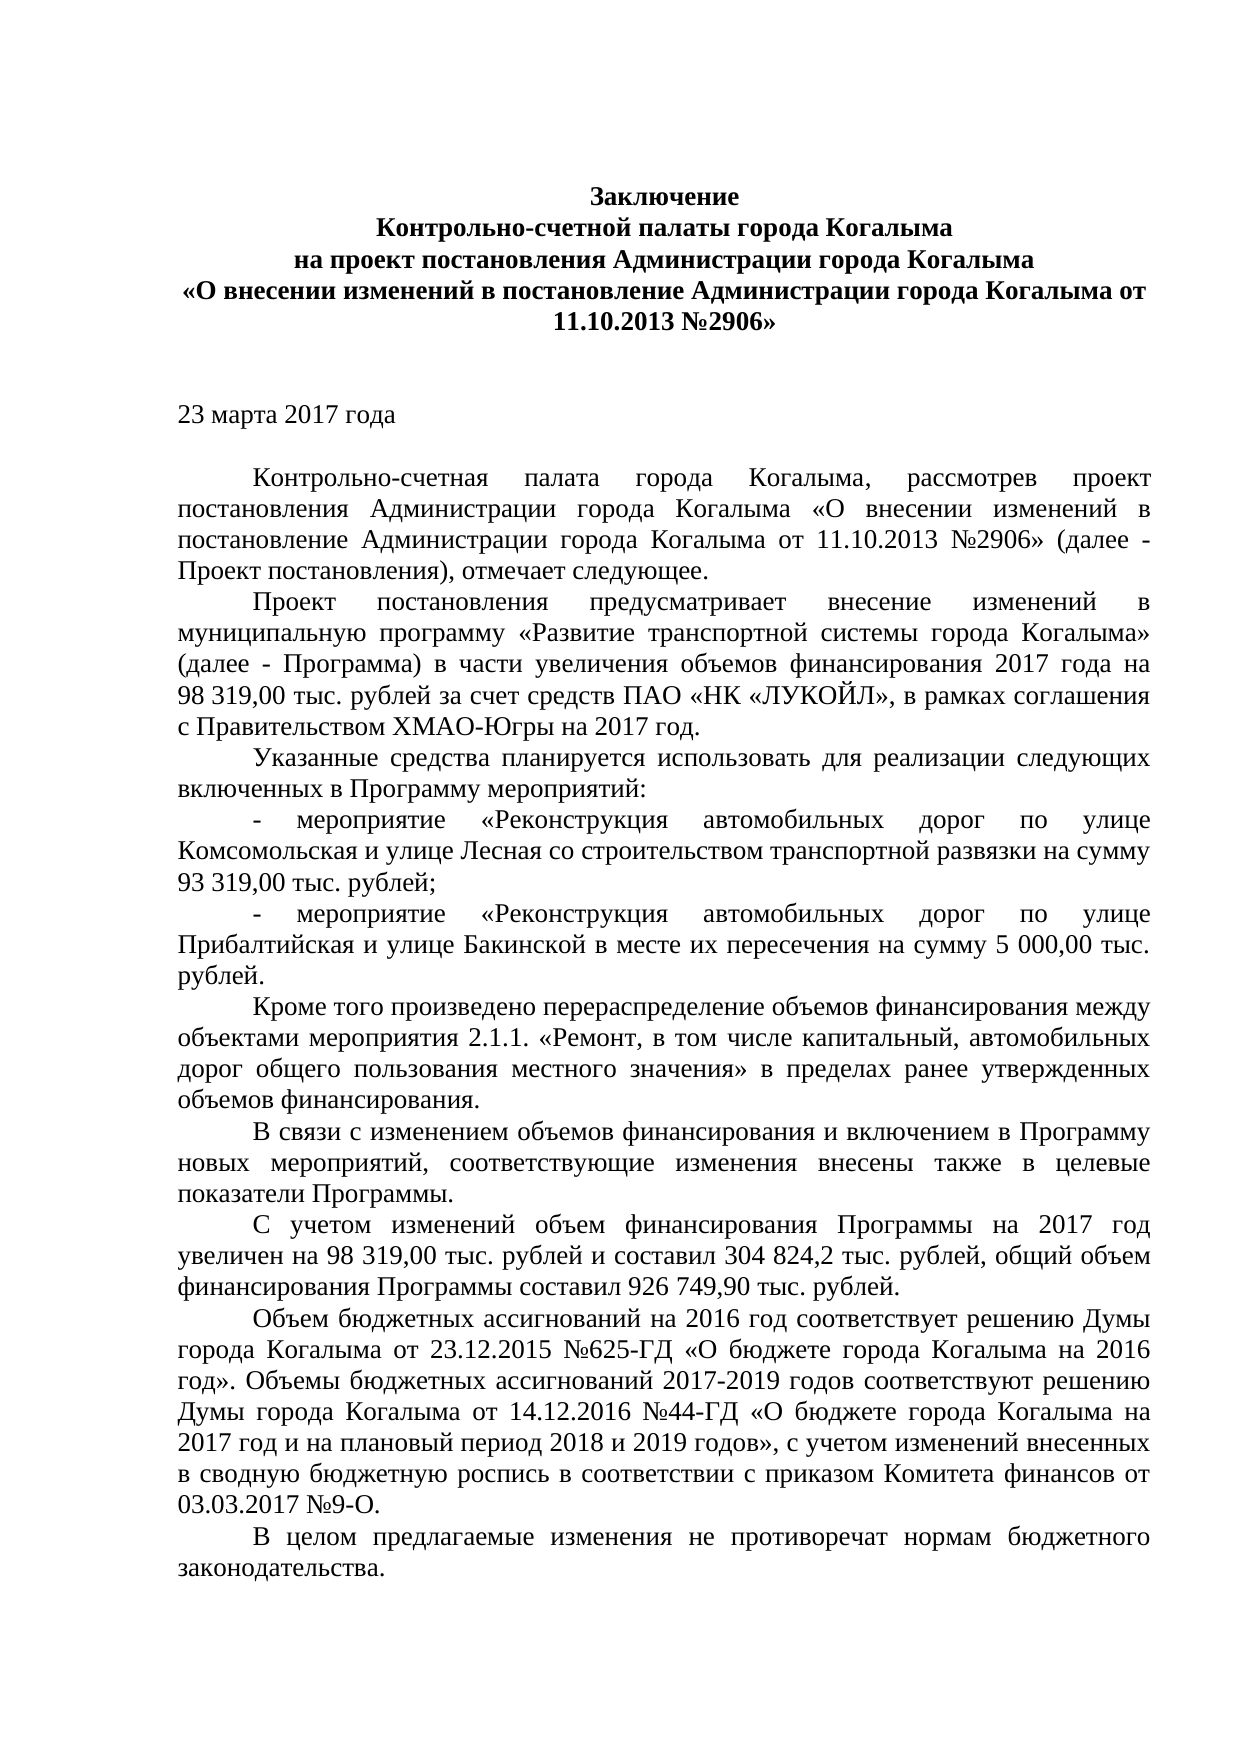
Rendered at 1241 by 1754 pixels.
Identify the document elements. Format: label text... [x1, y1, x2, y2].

text В целом предлагаемые изменения не противоречат нормам бюджетного законодательства. [177, 1520, 1152, 1582]
text Указанные средства планируется использовать для реализации следующих включенных в Программу мероприятий: [177, 741, 1152, 803]
text Кроме того произведено перераспределение объемов финансирования между объектами мероприятия 2.1.1. «Ремонт, в том числе капитальный, автомобильных дорог общего пользования местного значения» в пределах ранее утвержденных объемов финансирования. [177, 990, 1152, 1115]
text на проект постановления Администрации города Когалыма [177, 243, 1152, 274]
text Объем бюджетных ассигнований на 2016 год соответствует решению Думы города Когалыма от 23.12.2015 №625-ГД «О бюджете города Когалыма на 2016 год». Объемы бюджетных ассигнований 2017-2019 годов соответствуют решению Думы города Когалыма от 14.12.2016 №44-ГД «О бюджете города Когалыма на 2017 год и на плановый период 2018 и 2019 годов», с учетом изменений внесенных в сводную бюджетную роспись в соответствии с приказом Комитета финансов от 03.03.2017 №9-О. [177, 1302, 1152, 1520]
text 23 марта 2017 года [177, 398, 1152, 429]
text Контрольно-счетная палата города Когалыма, рассмотрев проект постановления Администрации города Когалыма «О внесении изменений в постановление Администрации города Когалыма от 11.10.2013 №2906» (далее - Проект постановления), отмечает следующее. [177, 461, 1152, 585]
text Контрольно-счетной палаты города Когалыма [177, 212, 1152, 243]
text В связи с изменением объемов финансирования и включением в Программу новых мероприятий, соответствующие изменения внесены также в целевые показатели Программы. [177, 1115, 1152, 1208]
text Заключение [177, 180, 1152, 212]
text - мероприятие «Реконструкция автомобильных дорог по улице Комсомольская и улице Лесная со строительством транспортной развязки на сумму 93 319,00 тыс. рублей; [177, 803, 1152, 897]
text - мероприятие «Реконструкция автомобильных дорог по улице Прибалтийская и улице Бакинской в месте их пересечения на сумму 5 000,00 тыс. рублей. [177, 897, 1152, 990]
text «О внесении изменений в постановление Администрации города Когалыма от 11.10.2013 №2906» [177, 274, 1152, 336]
text Проект постановления предусматривает внесение изменений в муниципальную программу «Развитие транспортной системы города Когалыма» (далее - Программа) в части увеличения объемов финансирования 2017 года на 98 319,00 тыс. рублей за счет средств ПАО «НК «ЛУКОЙЛ», в рамках соглашения с Правительством ХМАО-Югры на 2017 год. [177, 585, 1152, 741]
text С учетом изменений объем финансирования Программы на 2017 год увеличен на 98 319,00 тыс. рублей и составил 304 824,2 тыс. рублей, общий объем финансирования Программы составил 926 749,90 тыс. рублей. [177, 1208, 1152, 1302]
